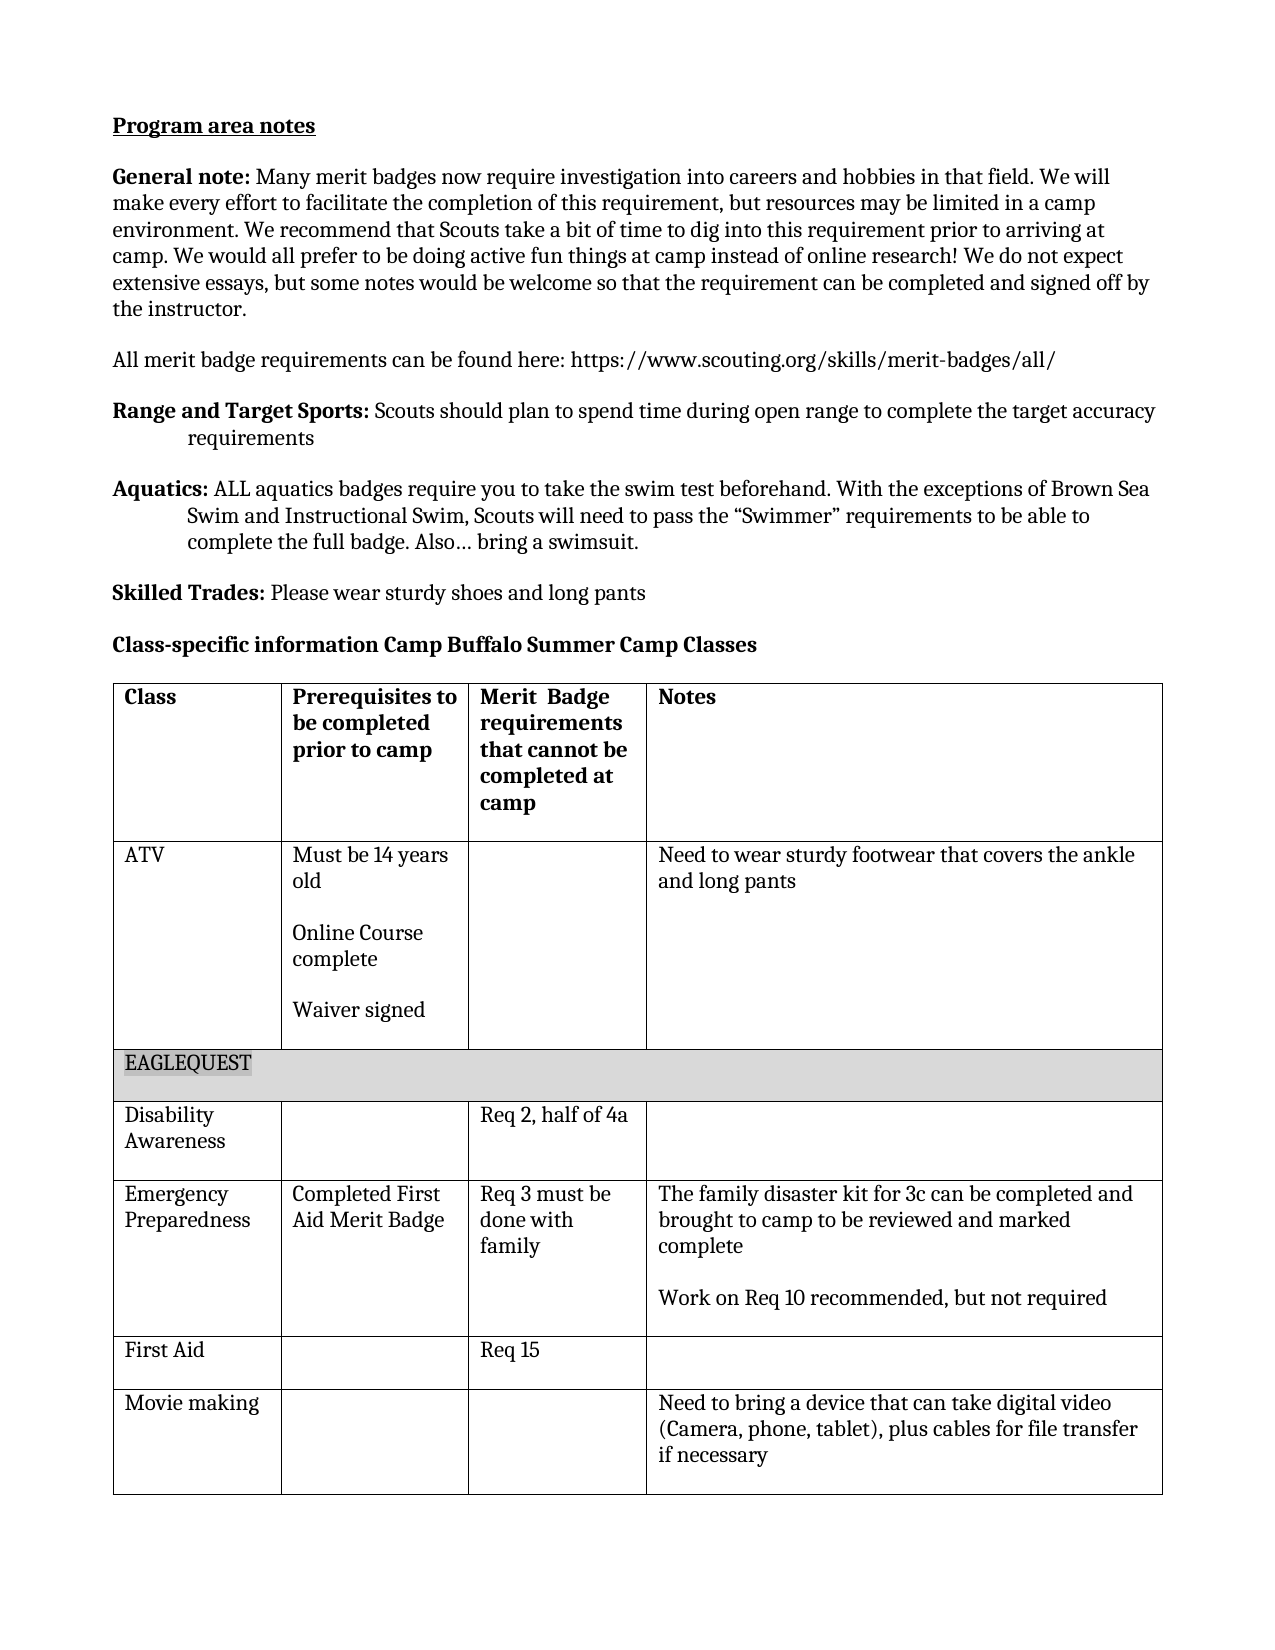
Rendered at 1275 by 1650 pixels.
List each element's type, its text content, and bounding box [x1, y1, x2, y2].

table_cell [282, 1102, 468, 1179]
table_cell Emergency Preparedness [114, 1181, 281, 1336]
table_cell Need to bring a device that can take digital video (Camera, phone, tablet), plus cables for file transfer if necessary [647, 1390, 1162, 1493]
table_cell [282, 1390, 468, 1493]
text Program area notes [112, 112, 1162, 139]
table_cell Req 15 [469, 1337, 646, 1388]
table_cell The family disaster kit for 3c can be completed and brought to camp to be reviewed and marked complete Work on Req 10 recommended, but not required [647, 1181, 1162, 1336]
table_cell Req 2, half of 4a [469, 1102, 646, 1179]
table_header Class [114, 684, 281, 841]
table_header Prerequisites to be completed prior to camp [282, 684, 468, 841]
text Range and Target Sports: Scouts should plan to spend time during open range to complete the target accuracy requirements [112, 398, 1162, 451]
text Skilled Trades: Please wear sturdy shoes and long pants [112, 580, 1162, 606]
table_cell Need to wear sturdy footwear that covers the ankle and long pants [647, 842, 1162, 1048]
table_cell Disability Awareness [114, 1102, 281, 1179]
text Aquatics: ALL aquatics badges require you to take the swim test beforehand. With the exceptions of Brown Sea Swim and Instructional Swim, Scouts will need to pass the “Swimmer” requirements to be able to complete the full badge. Also… bring a swimsuit. [112, 476, 1162, 555]
table_cell Must be 14 years old Online Course complete Waiver signed [282, 842, 468, 1048]
table_cell Movie making [114, 1390, 281, 1493]
table_cell Completed First Aid Merit Badge [282, 1181, 468, 1336]
table_cell [282, 1337, 468, 1388]
table_cell Req 3 must be done with family [469, 1181, 646, 1336]
table_cell EAGLEQUEST [114, 1050, 1162, 1101]
table_header Notes [647, 684, 1162, 841]
table_header Merit Badge requirements that cannot be completed at camp [469, 684, 646, 841]
table_cell [469, 842, 646, 1048]
table_cell [469, 1390, 646, 1493]
table_cell [647, 1102, 1162, 1179]
text General note: Many merit badges now require investigation into careers and hobbies in that field. We will make every effort to facilitate the completion of this requirement, but resources may be limited in a camp environment. We recommend that Scouts take a bit of time to dig into this requirement prior to arriving at camp. We would all prefer to be doing active fun things at camp instead of online research! We do not expect extensive essays, but some notes would be welcome so that the requirement can be completed and signed off by the instructor. [112, 164, 1162, 322]
table_cell First Aid [114, 1337, 281, 1388]
table_cell ATV [114, 842, 281, 1048]
text All merit badge requirements can be found here: https://www.scouting.org/skills/merit-badges/all/ [112, 347, 1162, 373]
table_cell [647, 1337, 1162, 1388]
text Class-specific information Camp Buffalo Summer Camp Classes [112, 631, 1162, 658]
